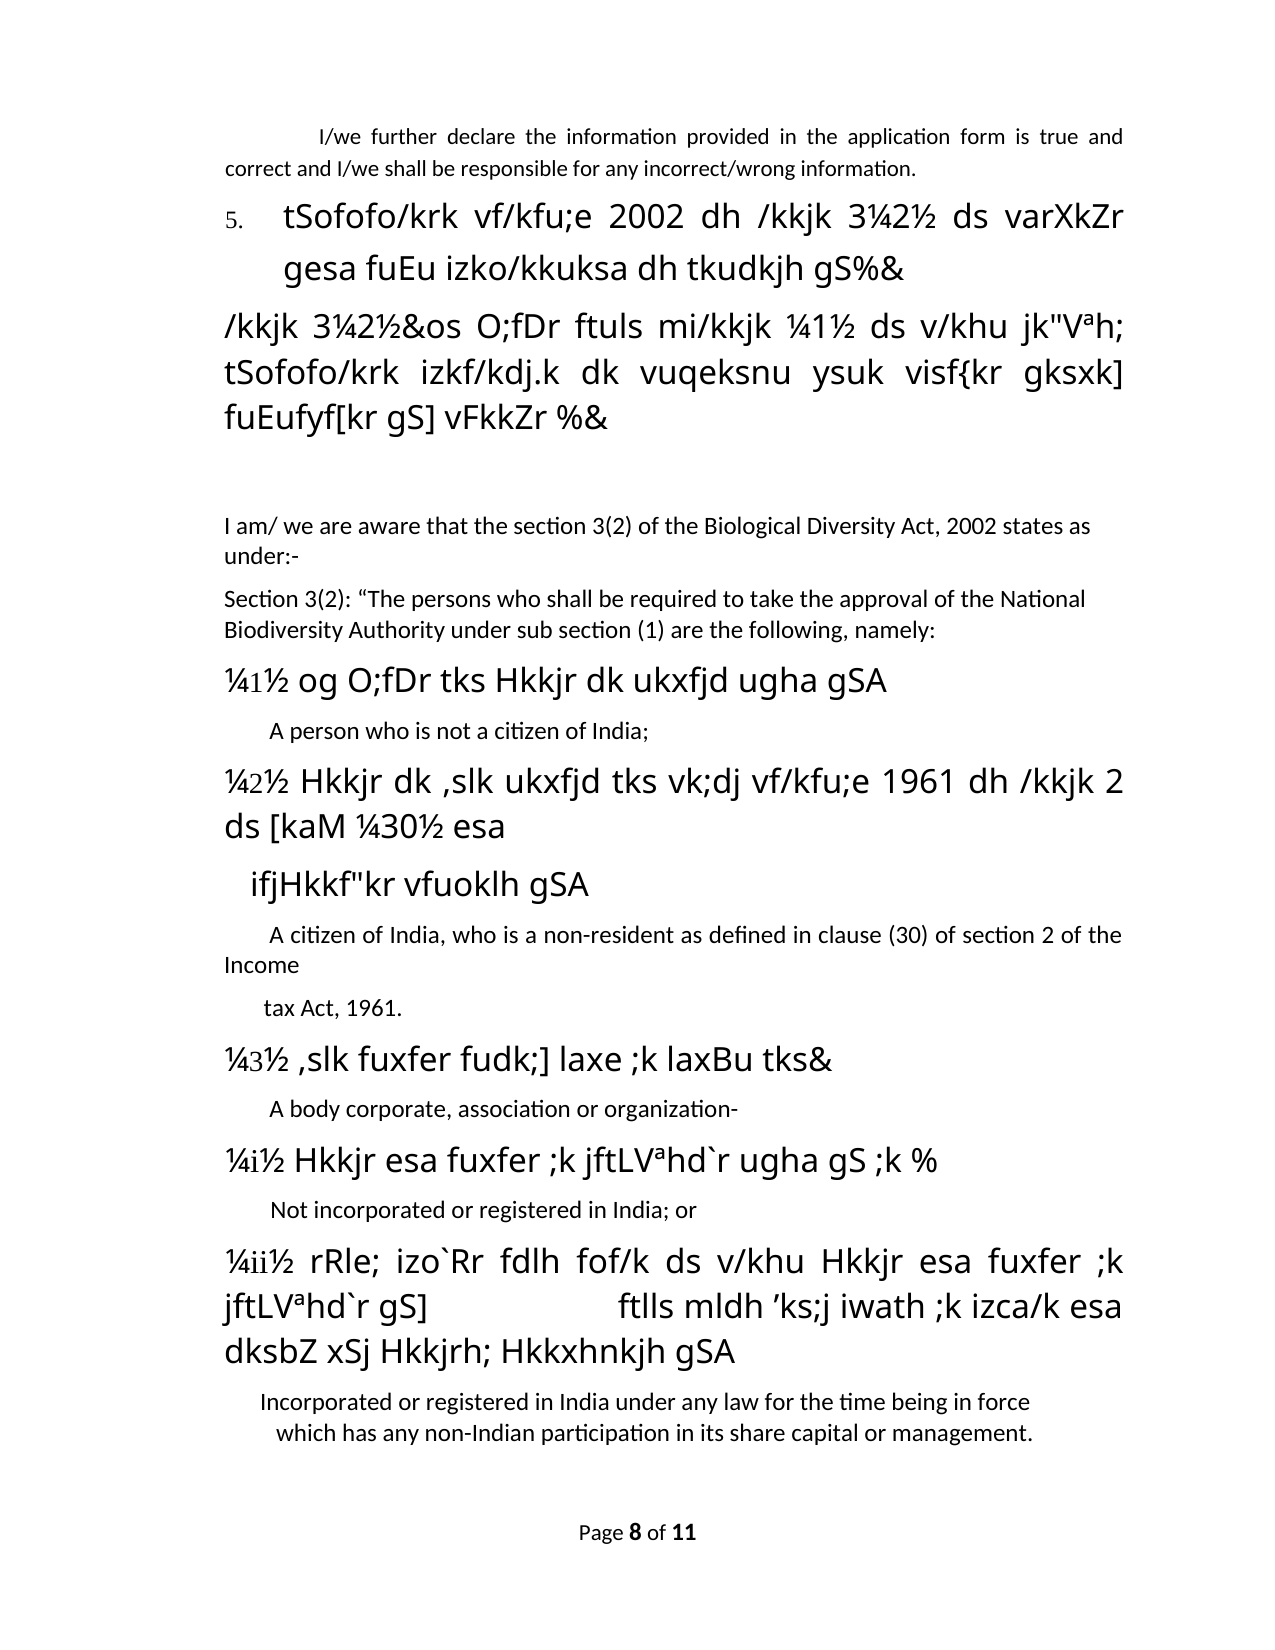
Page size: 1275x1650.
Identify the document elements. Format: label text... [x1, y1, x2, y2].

text ¼1½ og O;fDr tks Hkkjr dk ukxfjd ugha gSA [224, 657, 1125, 702]
text /kkjk 3¼2½&os O;fDr ftuls mi/kkjk ¼1½ ds v/khu jk"Vªh; tSofofo/krk izkf/kdj.k dk vuqeksnu ysuk visf{kr gksxk] fuEufyf[kr gS] vFkkZr %& [224, 303, 1125, 439]
text A person who is not a citizen of India; [224, 715, 1125, 745]
text Section 3(2): “The persons who shall be required to take the approval of the National Biodiversity Authority under sub section (1) are the following, namely: [224, 583, 1125, 644]
list I/we further declare the information provided in the application form is true and correct and I/we shall be responsible for any incorrect/wrong information. [225, 122, 1125, 182]
text A body corporate, association or organization- [224, 1093, 1125, 1124]
text Incorporated or registered in India under any law for the time being in force which has any non-Indian participation in its share capital or management. [224, 1386, 1125, 1447]
text ¼3½ ,slk fuxfer fudk;] laxe ;k laxBu tks& [224, 1036, 1125, 1081]
text A citizen of India, who is a non-resident as defined in clause (30) of section 2 of the Income [224, 919, 1125, 980]
text I am/ we are aware that the section 3(2) of the Biological Diversity Act, 2002 states as under:- [224, 510, 1125, 571]
text ¼ii½ rRle; izo`Rr fdlh fof/k ds v/khu Hkkjr esa fuxfer ;k jftLVªhd`r gS] ftlls mldh ’ks;j iwath ;k izca/k esa dksbZ xSj Hkkjrh; Hkkxhnkjh gSA [224, 1237, 1125, 1374]
text ifjHkkf"kr vfuoklh gSA [224, 861, 1125, 907]
list tSofofo/krk vf/kfu;e 2002 dh /kkjk 3¼2½ ds varXkZr gesa fuEu izko/kkuksa dh tkudkjh gS%& [225, 192, 1125, 290]
text ¼i½ Hkkjr esa fuxfer ;k jftLVªhd`r ugha gS ;k % [224, 1137, 1125, 1182]
text ¼2½ Hkkjr dk ,slk ukxfjd tks vk;dj vf/kfu;e 1961 dh /kkjk 2 ds [kaM ¼30½ esa [224, 758, 1125, 849]
text Not incorporated or registered in India; or [224, 1194, 1125, 1225]
text tax Act, 1961. [224, 993, 1125, 1023]
